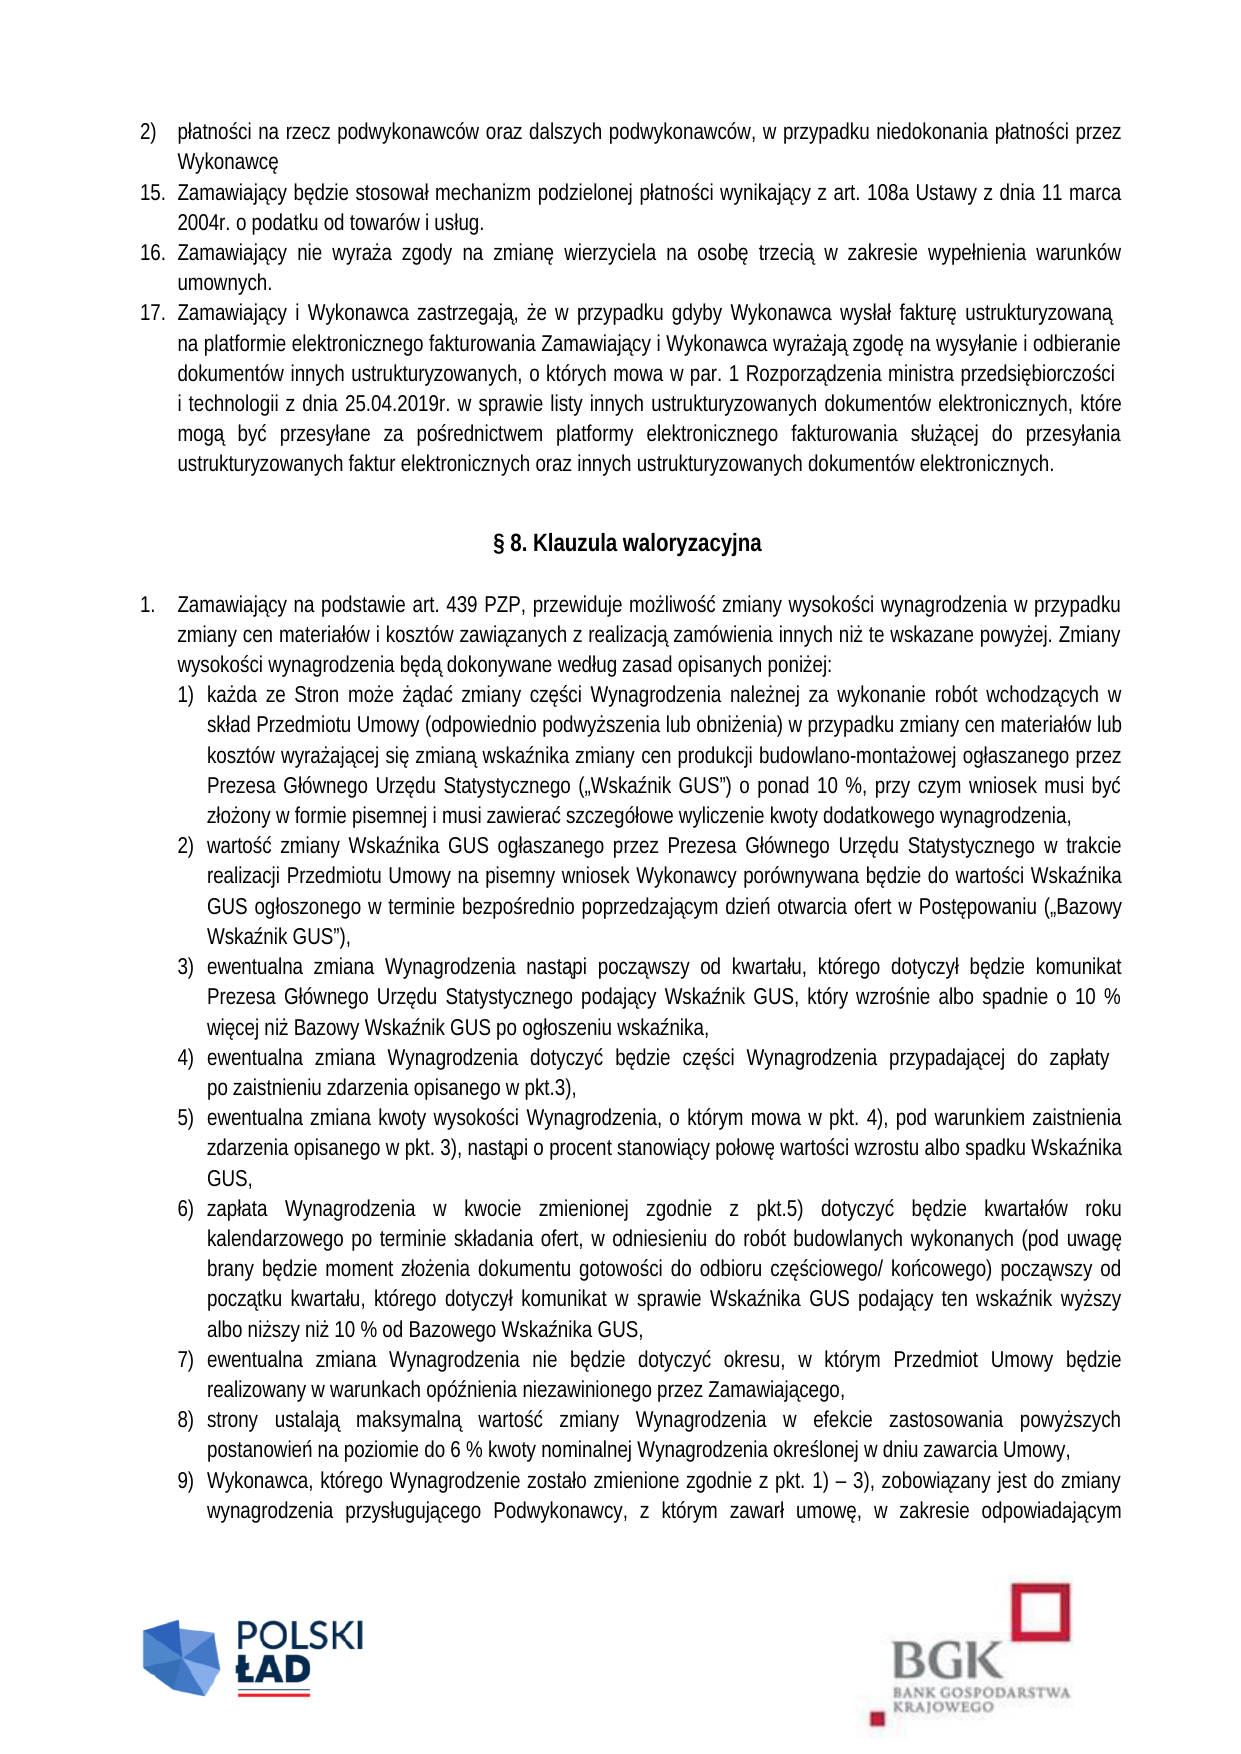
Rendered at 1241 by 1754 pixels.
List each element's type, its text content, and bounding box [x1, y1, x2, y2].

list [177, 1467, 1122, 1523]
list zapłata Wynagrodzenia w kwocie zmienionej zgodnie z pkt.5) dotyczyć będzie kwartałów roku kalendarzowego po terminie składania ofert, w odniesieniu do robót budowlanych wykonanych (pod uwagę brany będzie moment złożenia dokumentu gotowości do odbioru częściowego/ końcowego) począwszy od początku kwartału, którego dotyczył komunikat w sprawie Wskaźnika GUS podający ten wskaźnik wyższy albo niższy niż 10 % od Bazowego Wskaźnika GUS, [177, 1195, 1122, 1342]
list Zamawiający nie wyraża zgody na zmianę wierzyciela na osobę trzecią w zakresie wypełnienia warunków umownych. [140, 239, 1122, 296]
list Zamawiający i Wykonawca zastrzegają, że w przypadku gdyby Wykonawca wysłał fakturę ustrukturyzowaną na platformie elektronicznego fakturowania Zamawiający i Wykonawca wyrażają zgodę na wysyłanie i odbieranie dokumentów innych ustrukturyzowanych, o których mowa w par. 1 Rozporządzenia ministra przedsiębiorczości i technologii z dnia 25.04.2019r. w sprawie listy innych ustrukturyzowanych dokumentów elektronicznych, które mogą być przesyłane za pośrednictwem platformy elektronicznego fakturowania służącej do przesyłania ustrukturyzowanych faktur elektronicznych oraz innych ustrukturyzowanych dokumentów elektronicznych. [140, 299, 1122, 477]
list Zamawiający na podstawie art. 439 PZP, przewiduje możliwość zmiany wysokości wynagrodzenia w przypadku zmiany cen materiałów i kosztów zawiązanych z realizacją zamówienia innych niż te wskazane powyżej. Zmiany wysokości wynagrodzenia będą dokonywane według zasad opisanych poniżej: [140, 591, 1122, 677]
text § 8. Klauzula waloryzacyjna [133, 527, 1122, 556]
list Zamawiający będzie stosował mechanizm podzielonej płatności wynikający z art. 108a Ustawy z dnia 11 marca 2004r. o podatku od towarów i usług. [140, 178, 1122, 235]
list ewentualna zmiana Wynagrodzenia dotyczyć będzie części Wynagrodzenia przypadającej do zapłaty po zaistnieniu zdarzenia opisanego w pkt.3), [177, 1044, 1122, 1100]
list wartość zmiany Wskaźnika GUS ogłaszanego przez Prezesa Głównego Urzędu Statystycznego w trakcie realizacji Przedmiotu Umowy na pisemny wniosek Wykonawcy porównywana będzie do wartości Wskaźnika GUS ogłoszonego w terminie bezpośrednio poprzedzającym dzień otwarcia ofert w Postępowaniu („Bazowy Wskaźnik GUS”), [177, 832, 1122, 949]
list ewentualna zmiana Wynagrodzenia nie będzie dotyczyć okresu, w którym Przedmiot Umowy będzie realizowany w warunkach opóźnienia niezawinionego przez Zamawiającego, [177, 1346, 1122, 1402]
list strony ustalają maksymalną wartość zmiany Wynagrodzenia w efekcie zastosowania powyższych postanowień na poziomie do 6 % kwoty nominalnej Wynagrodzenia określonej w dniu zawarcia Umowy, [177, 1406, 1122, 1463]
list każda ze Stron może żądać zmiany części Wynagrodzenia należnej za wykonanie robót wchodzących w skład Przedmiotu Umowy (odpowiednio podwyższenia lub obniżenia) w przypadku zmiany cen materiałów lub kosztów wyrażającej się zmianą wskaźnika zmiany cen produkcji budowlano-montażowej ogłaszanego przez Prezesa Głównego Urzędu Statystycznego („Wskaźnik GUS”) o ponad 10 %, przy czym wniosek musi być złożony w formie pisemnej i musi zawierać szczegółowe wyliczenie kwoty dodatkowego wynagrodzenia, [177, 681, 1122, 828]
list płatności na rzecz podwykonawców oraz dalszych podwykonawców, w przypadku niedokonania płatności przez Wykonawcę [140, 118, 1122, 175]
list ewentualna zmiana kwoty wysokości Wynagrodzenia, o którym mowa w pkt. 4), pod warunkiem zaistnienia zdarzenia opisanego w pkt. 3), nastąpi o procent stanowiący połowę wartości wzrostu albo spadku Wskaźnika GUS, [177, 1104, 1122, 1191]
list ewentualna zmiana Wynagrodzenia nastąpi począwszy od kwartału, którego dotyczył będzie komunikat Prezesa Głównego Urzędu Statystycznego podający Wskaźnik GUS, który wzrośnie albo spadnie o 10 % więcej niż Bazowy Wskaźnik GUS po ogłoszeniu wskaźnika, [177, 953, 1122, 1040]
